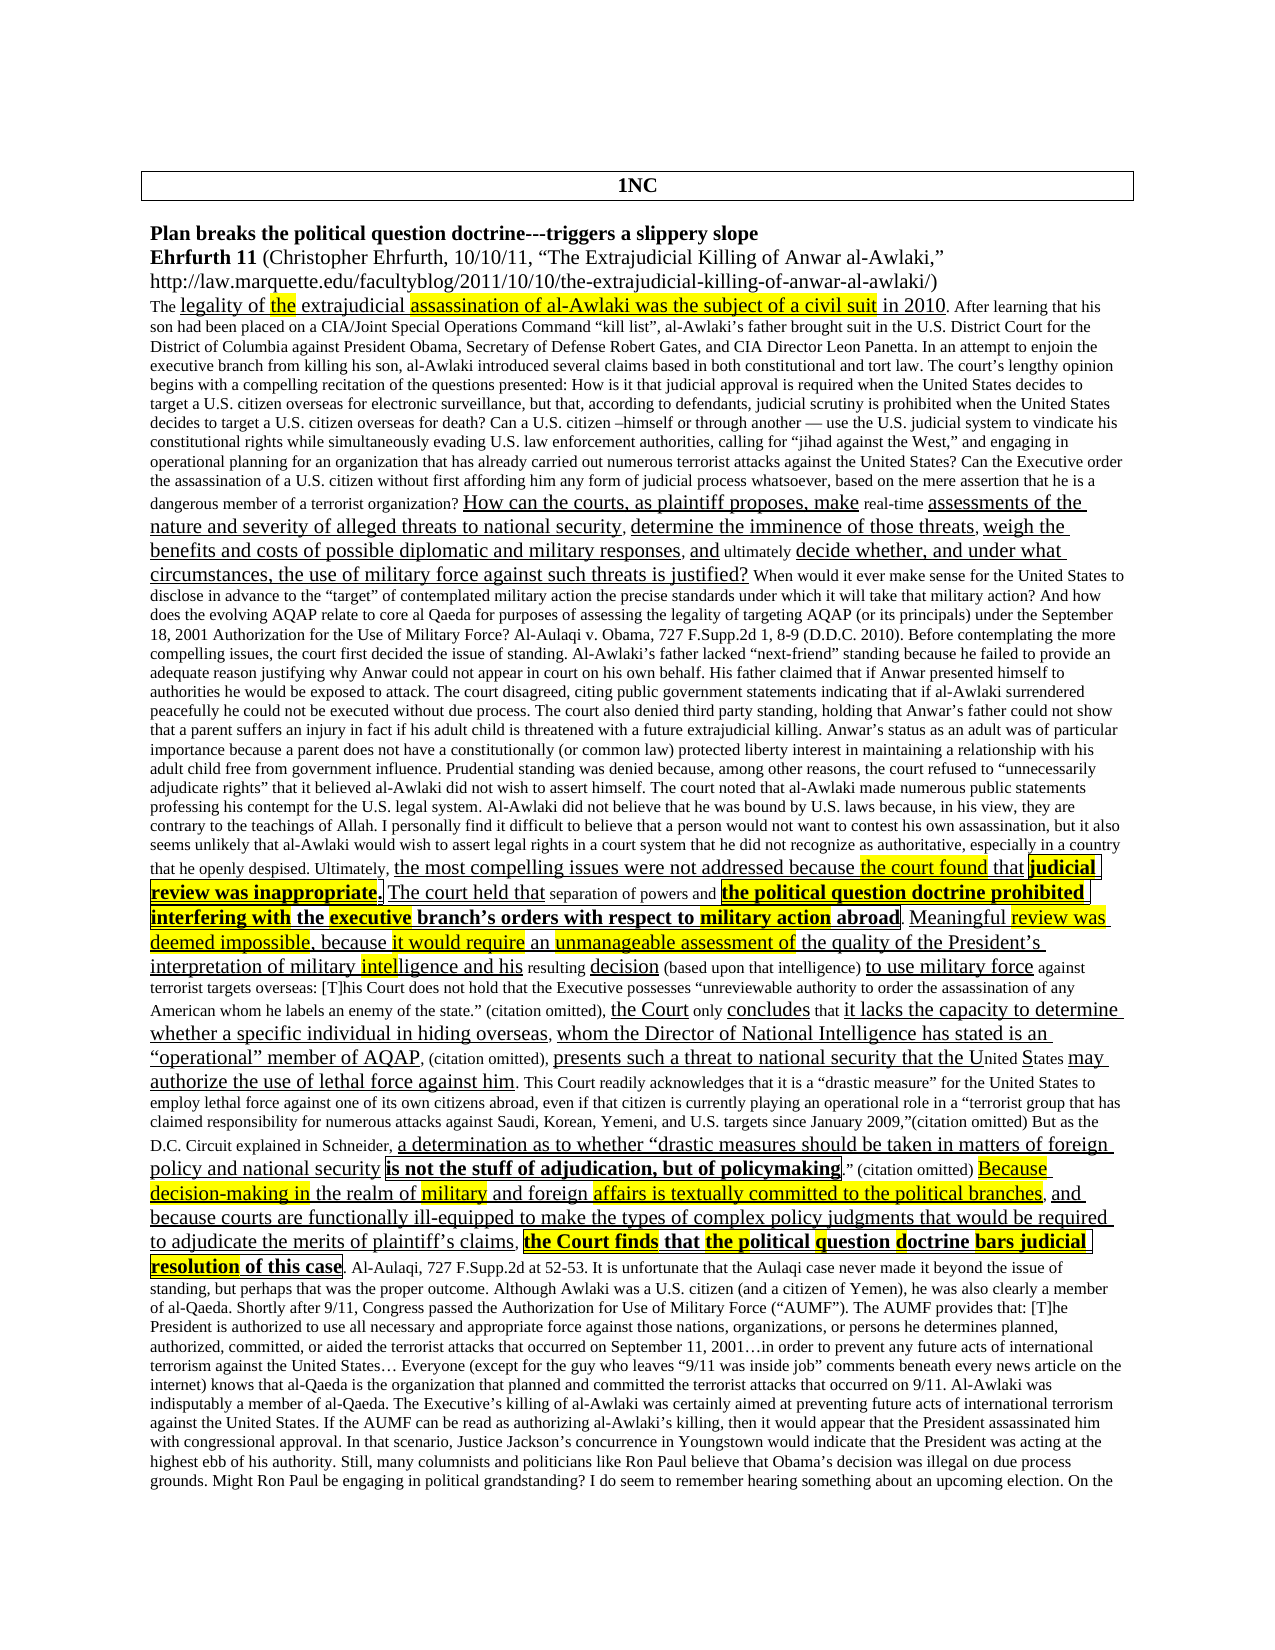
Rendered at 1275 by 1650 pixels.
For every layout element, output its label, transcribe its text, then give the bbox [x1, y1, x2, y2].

subtitle Plan breaks the political question doctrine---triggers a slippery slope [150, 221, 1125, 245]
text Ehrfurth 11 (Christopher Ehrfurth, 10/10/11, “The Extrajudicial Killing of Anwar al-Awlaki,” http://law.marquette.edu/facultyblog/2011/10/10/the-extrajudicial-killing-of-anwar-al-awlaki/) [150, 245, 1125, 293]
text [150, 293, 1125, 1490]
subtitle 1NC [142, 172, 1133, 200]
